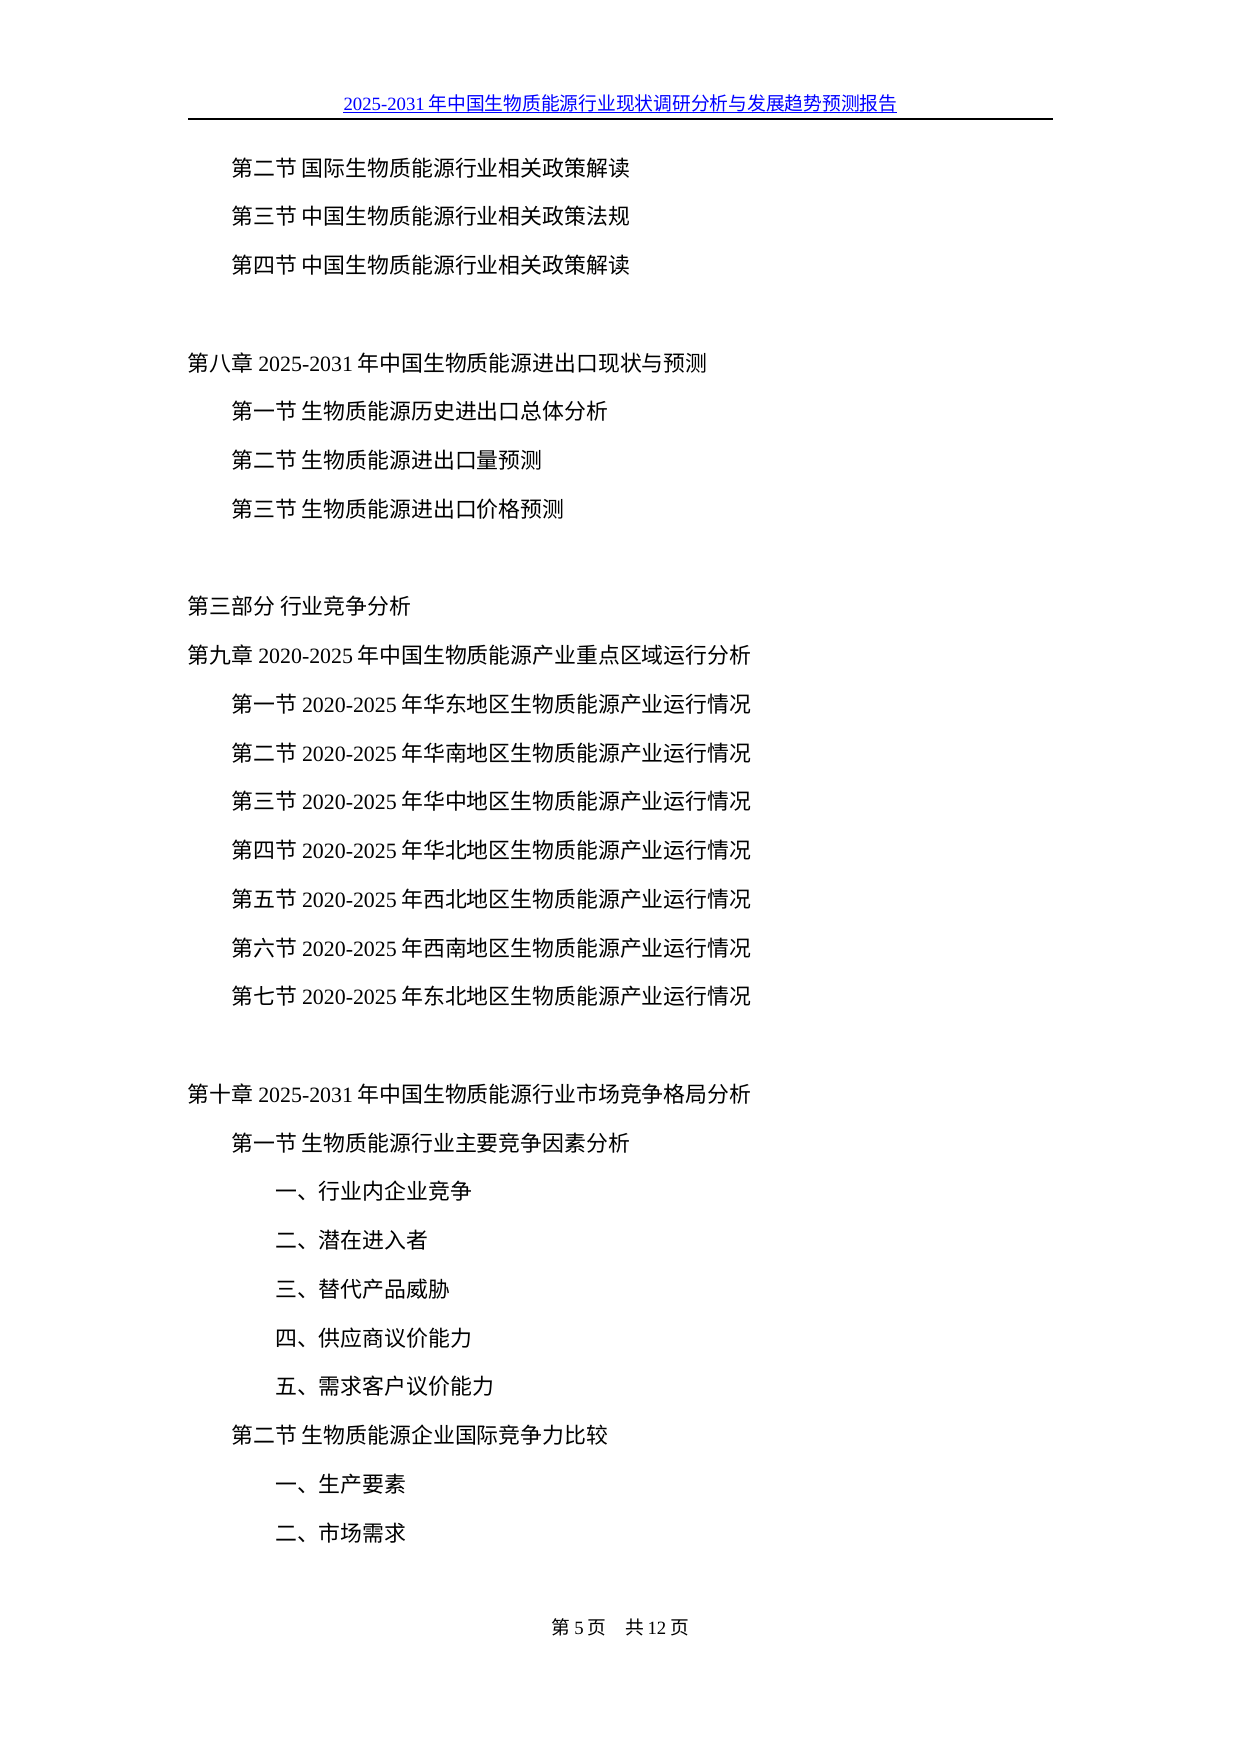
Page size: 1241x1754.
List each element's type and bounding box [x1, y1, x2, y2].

text [187, 150, 1053, 1548]
